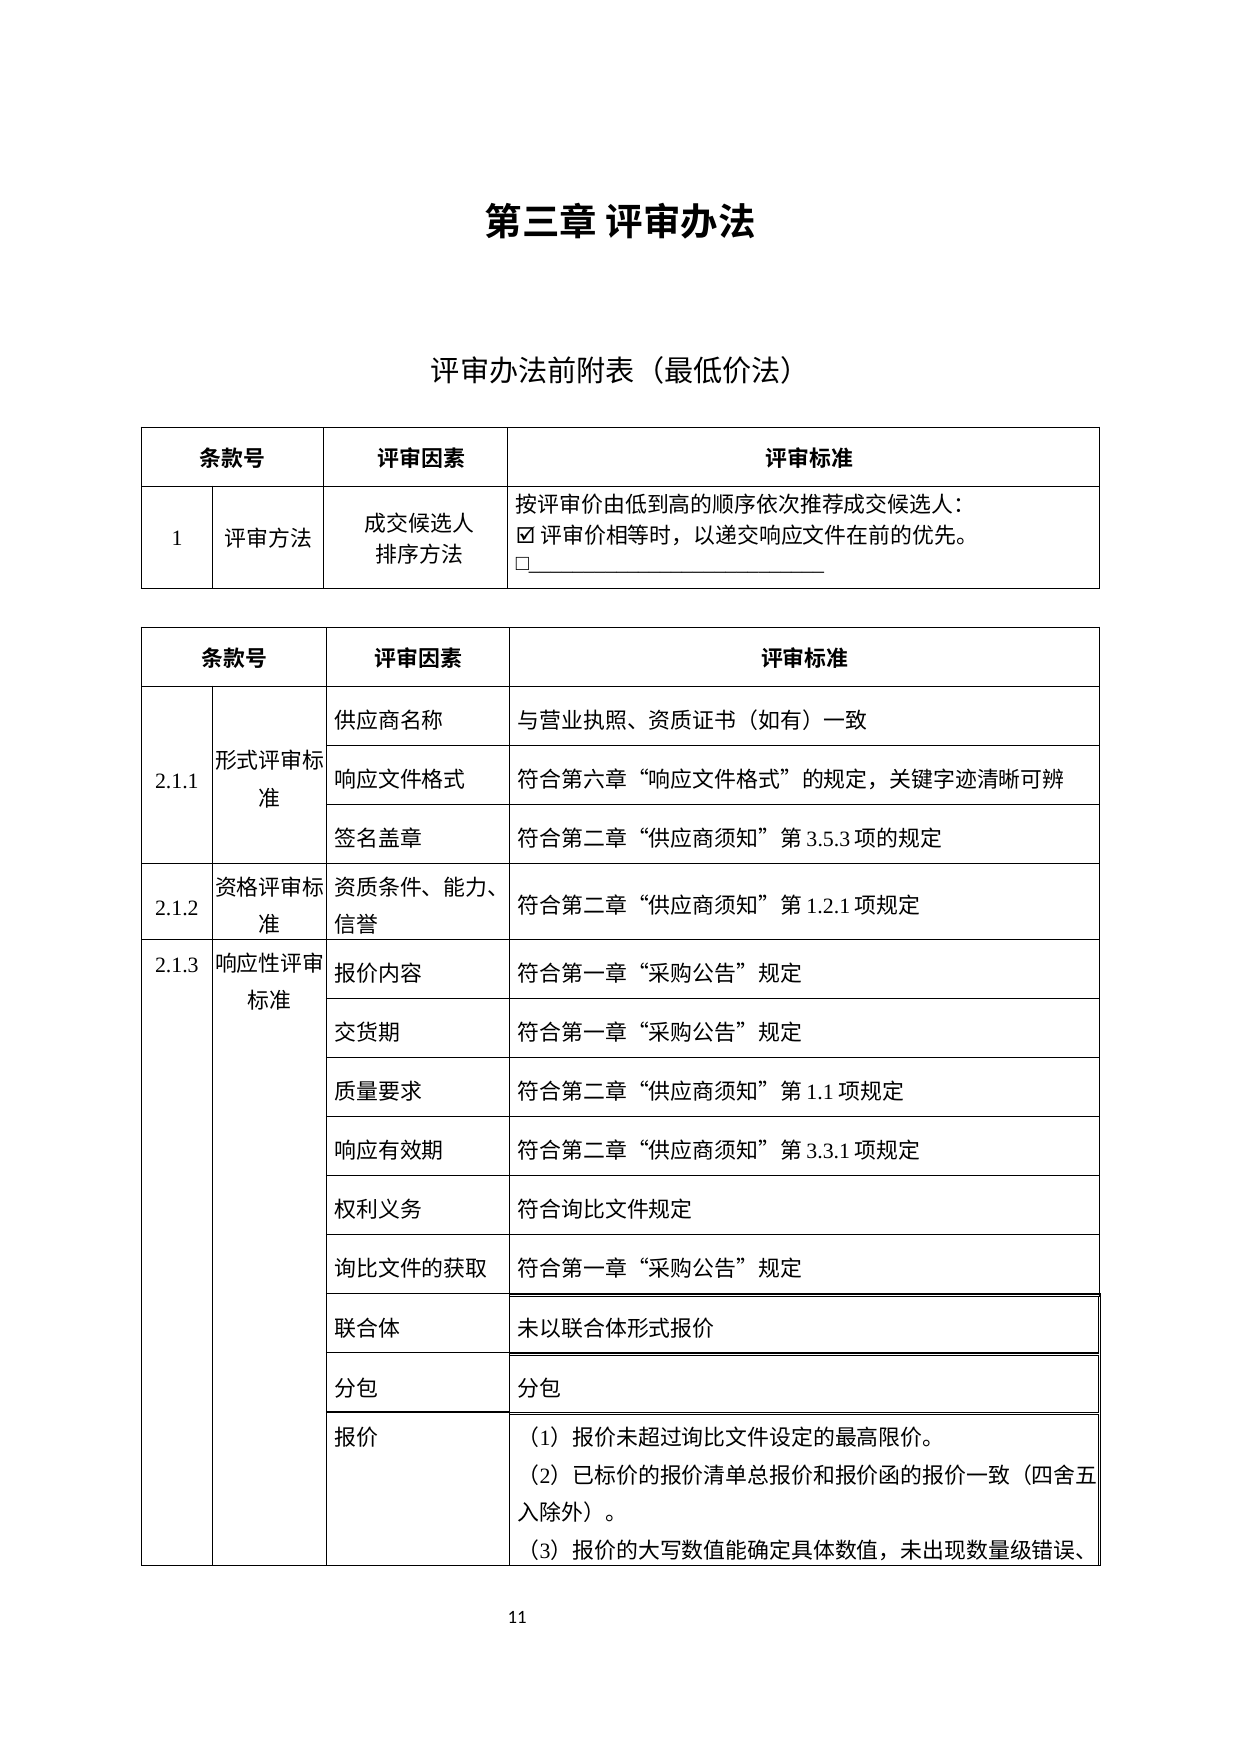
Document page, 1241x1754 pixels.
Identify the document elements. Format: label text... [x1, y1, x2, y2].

table_header 条款号 [142, 628, 326, 686]
table_cell 未以联合体形式报价 [510, 1297, 1098, 1352]
table_cell 2.1.1 [142, 687, 212, 863]
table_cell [510, 1415, 1098, 1564]
table_cell 联合体 [327, 1294, 509, 1352]
table_cell 资格评审标准 [213, 864, 326, 939]
table_cell 质量要求 [327, 1058, 509, 1116]
table_cell 资质条件、能力、信誉 [327, 864, 509, 939]
text 评审办法前附表（最低价法） [187, 337, 1053, 402]
table_cell 符合第二章“供应商须知”第3.3.1项规定 [510, 1117, 1099, 1175]
table_cell 分包 [510, 1356, 1098, 1411]
table_cell 2.1.2 [142, 864, 212, 939]
table_cell 符合询比文件规定 [510, 1176, 1099, 1234]
table_cell 评审方法 [213, 487, 323, 588]
subtitle 第三章 评审办法 [187, 187, 1053, 252]
table_cell 供应商名称 [327, 687, 509, 745]
table_cell 权利义务 [327, 1176, 509, 1234]
table_cell 报价内容 [327, 940, 509, 998]
table_cell 响应有效期 [327, 1117, 509, 1175]
table_cell 2.1.3 [142, 940, 212, 1564]
table_cell 符合第六章“响应文件格式”的规定，关键字迹清晰可辨 [510, 746, 1099, 804]
table_cell 符合第二章“供应商须知”第1.2.1项规定 [510, 864, 1099, 939]
table_cell 符合第一章“采购公告”规定 [510, 940, 1099, 998]
table_header 评审标准 [508, 428, 1099, 486]
table_header 条款号 [142, 428, 323, 486]
table_cell 按评审价由低到高的顺序依次推荐成交候选人： 评审价相等时，以递交响应文件在前的优先。 □___________________________ [508, 487, 1099, 588]
table_cell 与营业执照、资质证书（如有）一致 [510, 687, 1099, 745]
table_cell 符合第二章“供应商须知”第1.1项规定 [510, 1058, 1099, 1116]
table_cell 响应性评审标准 [213, 940, 326, 1564]
table_header 评审因素 [327, 628, 509, 686]
table_cell 成交候选人 排序方法 [324, 487, 507, 588]
table_header 评审因素 [324, 428, 507, 486]
table_cell 分包 [327, 1353, 509, 1411]
table_header 评审标准 [510, 628, 1099, 686]
table_cell 1 [142, 487, 212, 588]
table_cell 符合第一章“采购公告”规定 [510, 1235, 1099, 1293]
table_cell 交货期 [327, 999, 509, 1057]
table_cell 符合第二章“供应商须知”第3.5.3项的规定 [510, 805, 1099, 863]
table_cell 形式评审标准 [213, 687, 326, 863]
table_cell 询比文件的获取 [327, 1235, 509, 1293]
table_cell 签名盖章 [327, 805, 509, 863]
table_cell 符合第一章“采购公告”规定 [510, 999, 1099, 1057]
table_cell 报价 [327, 1413, 509, 1564]
table_cell 响应文件格式 [327, 746, 509, 804]
